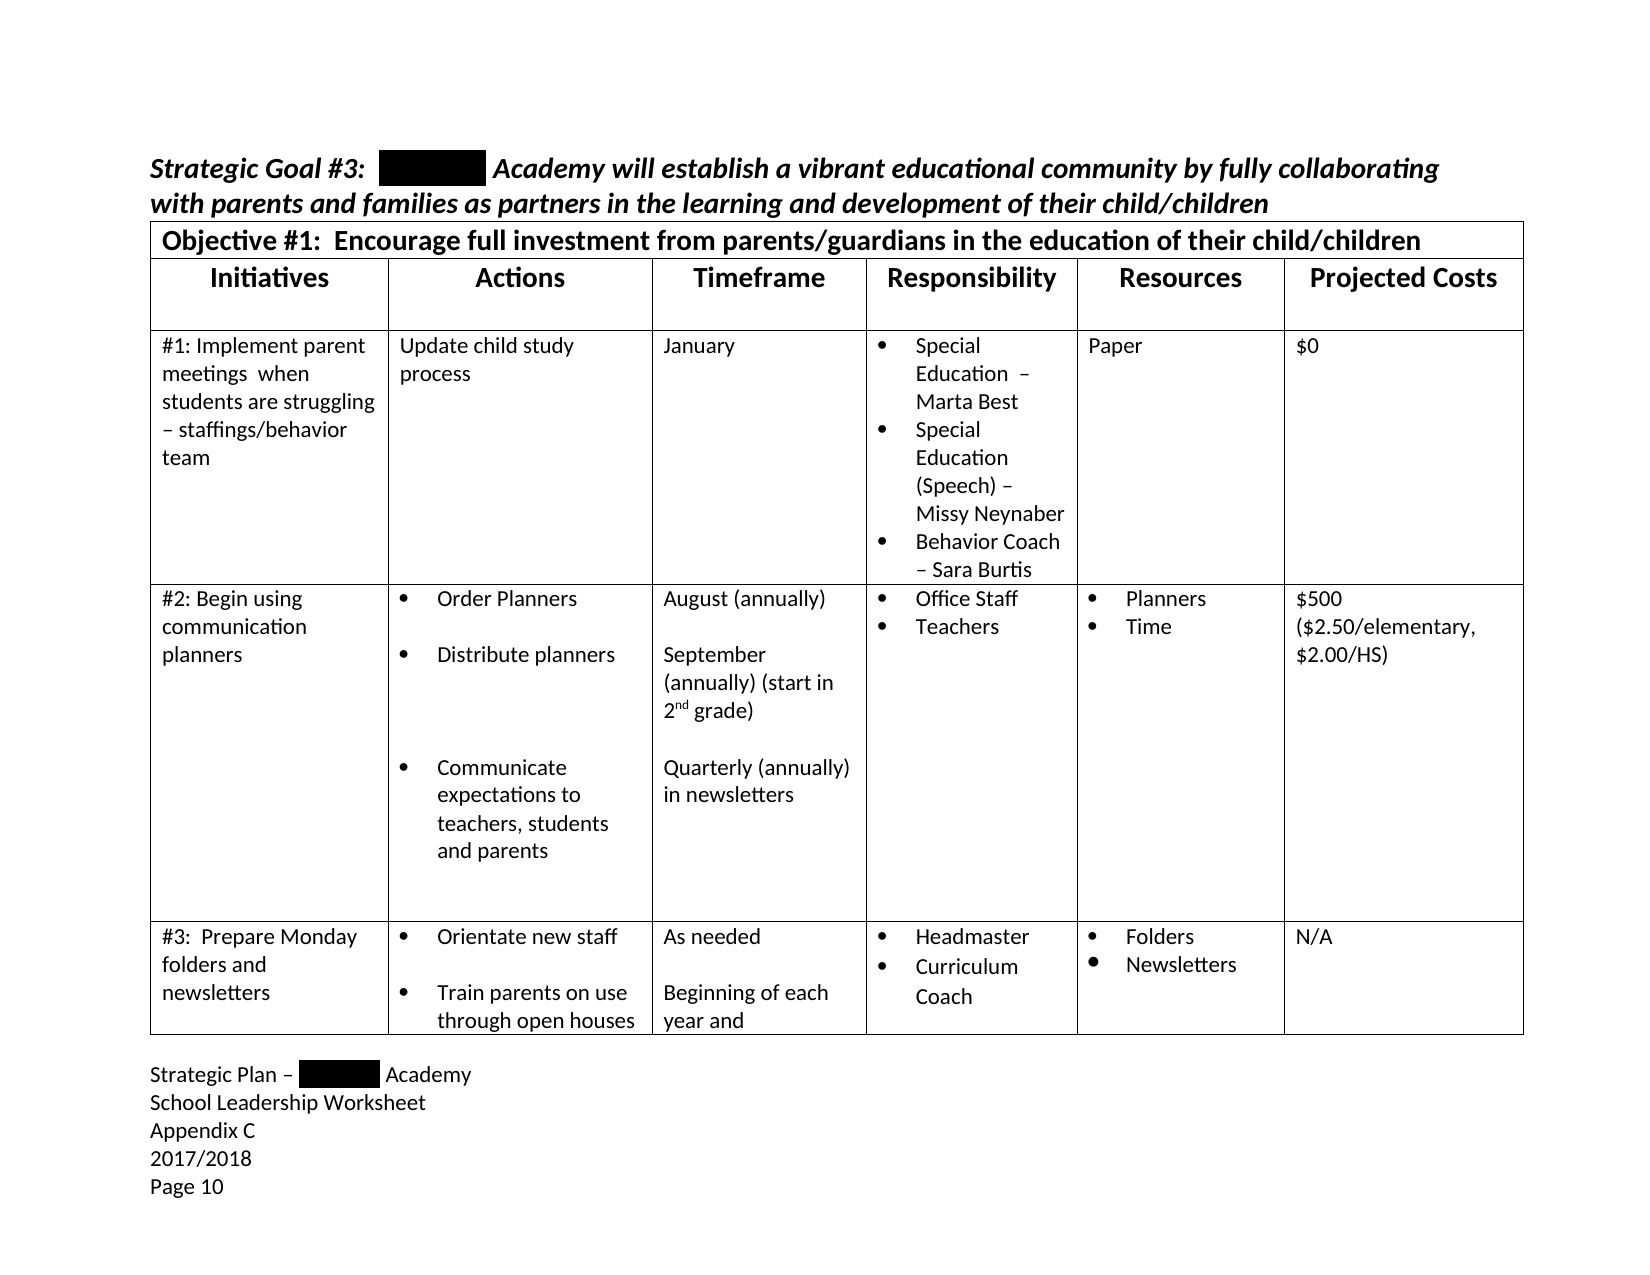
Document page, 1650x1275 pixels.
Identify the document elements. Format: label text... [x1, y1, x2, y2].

table_header Objective #1: Encourage full investment from parents/guardians in the education of their child/children [151, 222, 1523, 258]
table_cell Planners Time [1078, 585, 1284, 921]
table_cell August (annually) September (annually) (start in 2nd grade) Quarterly (annually) in newsletters [653, 585, 866, 921]
table_cell $0 [1285, 331, 1523, 583]
table_cell Responsibility [867, 259, 1077, 330]
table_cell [389, 922, 652, 1034]
table_cell Folders Newsletters [1078, 922, 1284, 1034]
table_cell #2: Begin using communication planners [151, 585, 388, 921]
table_cell Special Education – Marta Best Special Education (Speech) – Missy Neynaber Behavior Coach – Sara Burtis [867, 331, 1077, 583]
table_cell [151, 922, 388, 1034]
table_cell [867, 922, 1077, 1034]
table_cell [653, 922, 866, 1034]
table_cell Update child study process [389, 331, 652, 583]
table_cell N/A [1285, 922, 1523, 1034]
text Strategic Goal #3: Marshall Academy will establish a vibrant educational community by fully collaborating with parents and families as partners in the learning and development of their child/children [150, 150, 1500, 221]
table_cell Order Planners Distribute planners Communicate expectations to teachers, students and parents [389, 585, 652, 921]
table_cell #1: Implement parent meetings when students are struggling – staffings/behavior team [151, 331, 388, 583]
table_cell $500 ($2.50/elementary, $2.00/HS) [1285, 585, 1523, 921]
table_cell January [653, 331, 866, 583]
table_cell Actions [389, 259, 652, 330]
table_cell Timeframe [653, 259, 866, 330]
table_cell Resources [1078, 259, 1284, 330]
table_cell Initiatives [151, 259, 388, 330]
table_cell Office Staff Teachers [867, 585, 1077, 921]
table_cell Projected Costs [1285, 259, 1523, 330]
table_cell Paper [1078, 331, 1284, 583]
